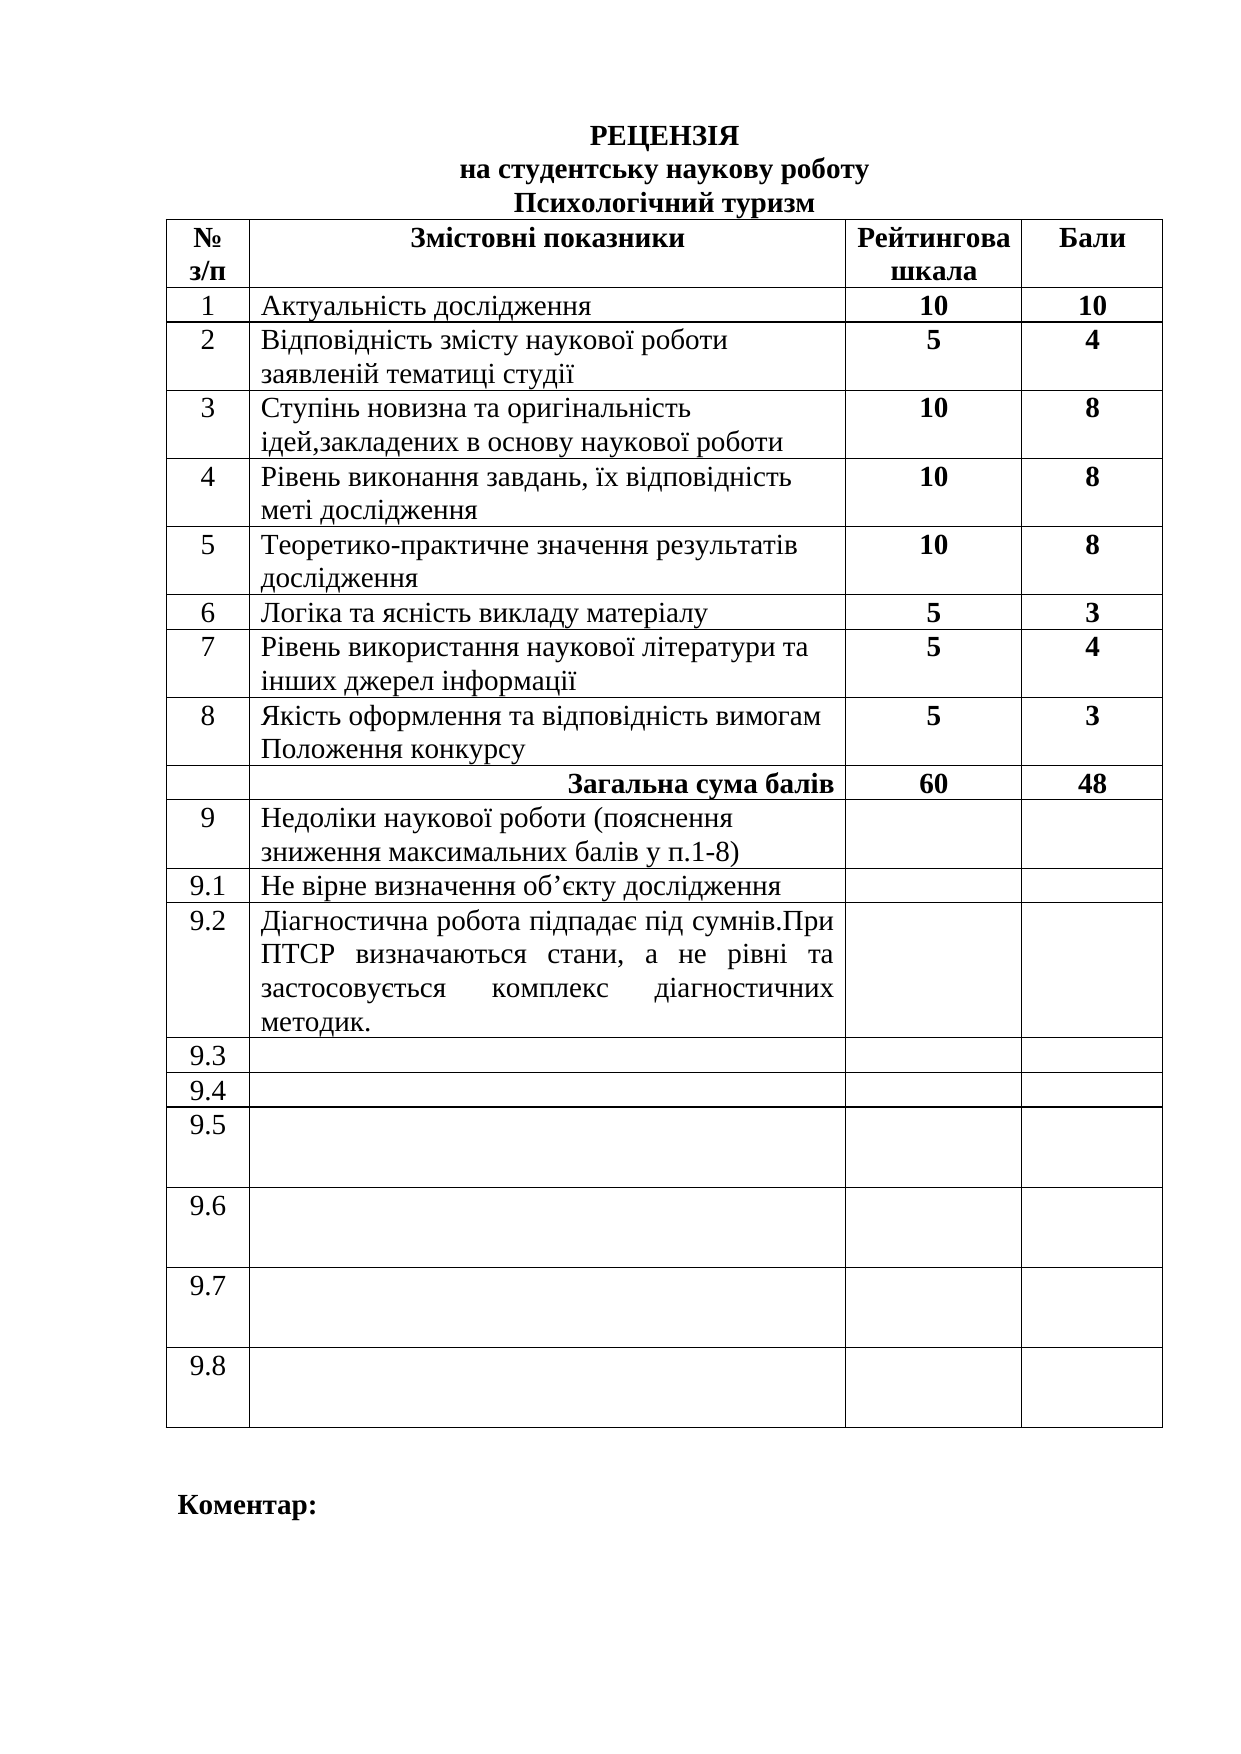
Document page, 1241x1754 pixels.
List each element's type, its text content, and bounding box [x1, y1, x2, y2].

table_cell 6 [167, 595, 249, 628]
table_cell [1022, 1038, 1162, 1072]
table_cell 2 [167, 323, 249, 389]
table_cell 8 [1022, 459, 1162, 526]
table_cell Ступінь новизна та оригінальність ідей,закладених в основу наукової роботи [250, 391, 845, 458]
table_cell 9.2 [167, 903, 249, 1037]
table_cell Загальна сума балів [250, 766, 845, 799]
table_cell 8 [1022, 391, 1162, 458]
table_cell [846, 1108, 1021, 1187]
table_cell [1022, 1188, 1162, 1267]
table_cell 7 [167, 630, 249, 697]
table_cell [1022, 1073, 1162, 1106]
table_cell 3 [167, 391, 249, 458]
table_cell [1022, 903, 1162, 1037]
table_cell 10 [1022, 288, 1162, 321]
table_cell Якість оформлення та відповідність вимогам Положення конкурсу [250, 698, 845, 765]
table_cell [250, 1268, 845, 1347]
table_cell [846, 903, 1021, 1037]
table_cell 5 [846, 698, 1021, 765]
table_cell [846, 1188, 1021, 1267]
table_cell [1022, 869, 1162, 902]
table_cell Актуальність дослідження [250, 288, 845, 321]
table_cell [250, 1188, 845, 1267]
table_header № з/п [167, 220, 249, 287]
table_cell 48 [1022, 766, 1162, 799]
table_cell [846, 1348, 1021, 1427]
table_cell 9.4 [167, 1073, 249, 1106]
table_cell Відповідність змісту наукової роботи заявленій тематиці студії [250, 323, 845, 389]
table_cell [250, 1348, 845, 1427]
text РЕЦЕНЗІЯ [177, 118, 1152, 152]
table_cell 9.5 [167, 1108, 249, 1187]
table_cell 4 [1022, 630, 1162, 697]
table_cell [167, 766, 249, 799]
text на студентську наукову роботу [177, 152, 1152, 185]
text Психологічний туризм [177, 185, 1152, 219]
table_cell [1022, 1268, 1162, 1347]
table_cell 3 [1022, 698, 1162, 765]
table_cell Теоретико-практичне значення результатів дослідження [250, 527, 845, 594]
table_cell Рівень виконання завдань, їх відповідність меті дослідження [250, 459, 845, 526]
table_cell Недоліки наукової роботи (пояснення зниження максимальних балів у п.1-8) [250, 800, 845, 867]
table_cell 3 [1022, 595, 1162, 628]
table_cell [250, 1073, 845, 1106]
table_cell 5 [846, 630, 1021, 697]
table_cell [846, 869, 1021, 902]
table_header Змістовні показники [250, 220, 845, 287]
table_cell Логіка та ясність викладу матеріалу [250, 595, 845, 628]
table_cell Діагностична робота підпадає під сумнів.При ПТСР визначаються стани, а не рівні та застосовується комплекс діагностичних методик. [250, 903, 845, 1037]
table_cell 9.1 [167, 869, 249, 902]
table_cell 10 [846, 288, 1021, 321]
table_cell 5 [846, 595, 1021, 628]
table_cell Рівень використання наукової літератури та інших джерел інформації [250, 630, 845, 697]
table_cell [846, 1073, 1021, 1106]
table_cell 9.6 [167, 1188, 249, 1267]
table_cell 4 [1022, 323, 1162, 389]
table_cell 4 [167, 459, 249, 526]
table_cell 10 [846, 459, 1021, 526]
table_cell 8 [167, 698, 249, 765]
table_cell [846, 1038, 1021, 1072]
text Коментар: [177, 1487, 1152, 1521]
table_cell 9.8 [167, 1348, 249, 1427]
table_cell [250, 1108, 845, 1187]
table_cell 5 [167, 527, 249, 594]
table_cell 9 [167, 800, 249, 867]
table_cell [250, 1038, 845, 1072]
table_header Бали [1022, 220, 1162, 287]
table_cell 1 [167, 288, 249, 321]
table_header Рейтингова шкала [846, 220, 1021, 287]
table_cell 10 [846, 527, 1021, 594]
table_cell Не вірне визначення об’єкту дослідження [250, 869, 845, 902]
table_cell 10 [846, 391, 1021, 458]
table_cell [1022, 800, 1162, 867]
table_cell [846, 1268, 1021, 1347]
table_cell 5 [846, 323, 1021, 389]
table_cell 9.3 [167, 1038, 249, 1072]
table_cell [846, 800, 1021, 867]
table_cell 8 [1022, 527, 1162, 594]
table_cell [1022, 1108, 1162, 1187]
table_cell 60 [846, 766, 1021, 799]
table_cell [1022, 1348, 1162, 1427]
table_cell 9.7 [167, 1268, 249, 1347]
